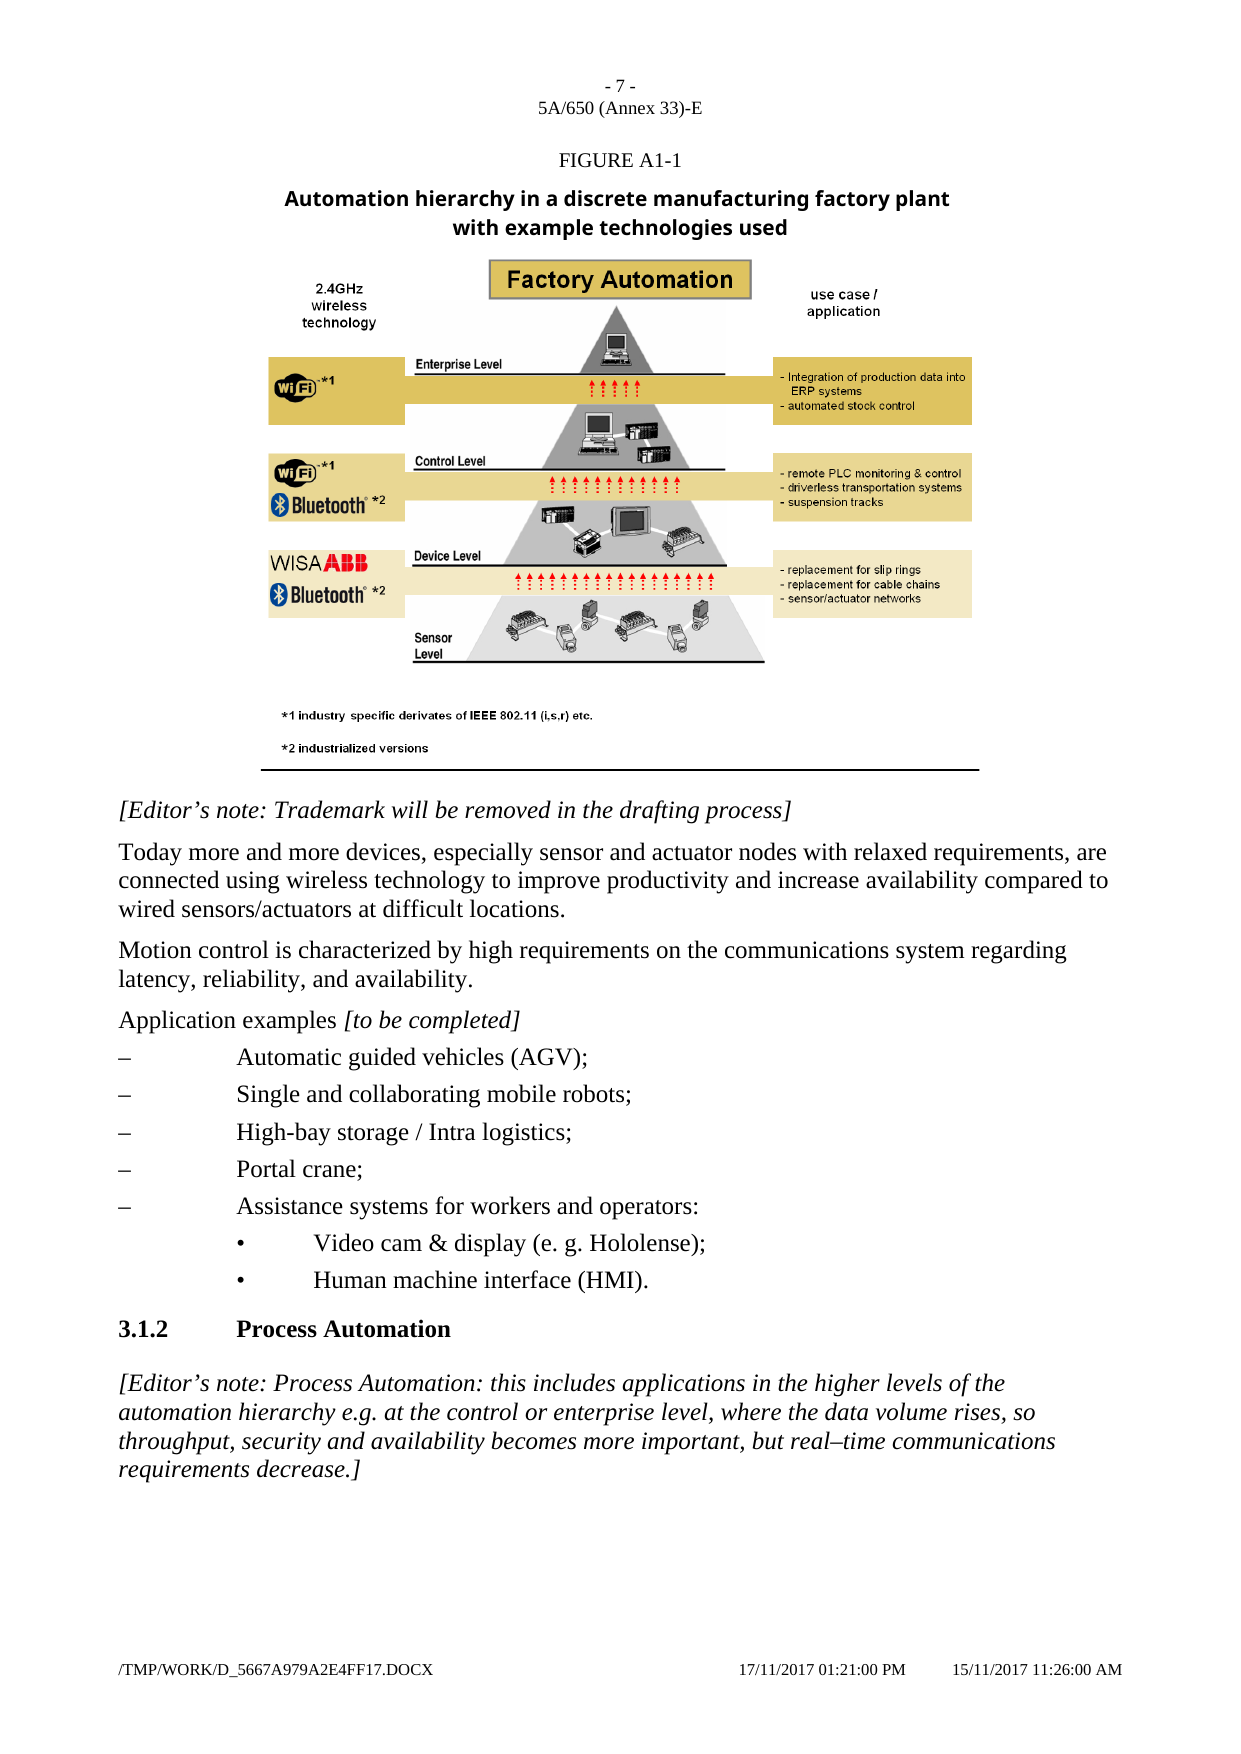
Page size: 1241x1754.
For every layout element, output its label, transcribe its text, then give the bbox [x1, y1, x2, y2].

text • Video cam & display (e. g. Hololense); [236, 1228, 1122, 1257]
text [Editor’s note: Trademark will be removed in the drafting process] [118, 795, 1122, 824]
picture [260, 253, 980, 771]
text – Assistance systems for workers and operators: [118, 1191, 1122, 1219]
text – Single and collaborating mobile robots; [118, 1079, 1122, 1108]
text [Editor’s note: Process Automation: this includes applications in the higher levels of the automation hierarchy e.g. at the control or enterprise level, where the data volume rises, so throughput, security and availability becomes more important, but real–time communications requirements decrease.] [118, 1368, 1122, 1483]
text – Automatic guided vehicles (AGV); [118, 1042, 1122, 1071]
text Today more and more devices, especially sensor and actuator nodes with relaxed requirements, are connected using wireless technology to improve productivity and increase availability compared to wired sensors/actuators at difficult locations. [118, 837, 1122, 923]
text Figure A1-1 [118, 148, 1122, 172]
text • Human machine interface (HMI). [236, 1265, 1122, 1294]
title Automation hierarchy in a discrete manufacturing factory plant with example technologies used [118, 184, 1122, 241]
text – Portal crane; [118, 1154, 1122, 1182]
text Motion control is characterized by high requirements on the communications system regarding latency, reliability, and availability. [118, 935, 1122, 993]
text – High-bay storage / Intra logistics; [118, 1117, 1122, 1145]
text Application examples [to be completed] [118, 1005, 1122, 1034]
subtitle 3.1.2 Process Automation [118, 1314, 1122, 1343]
